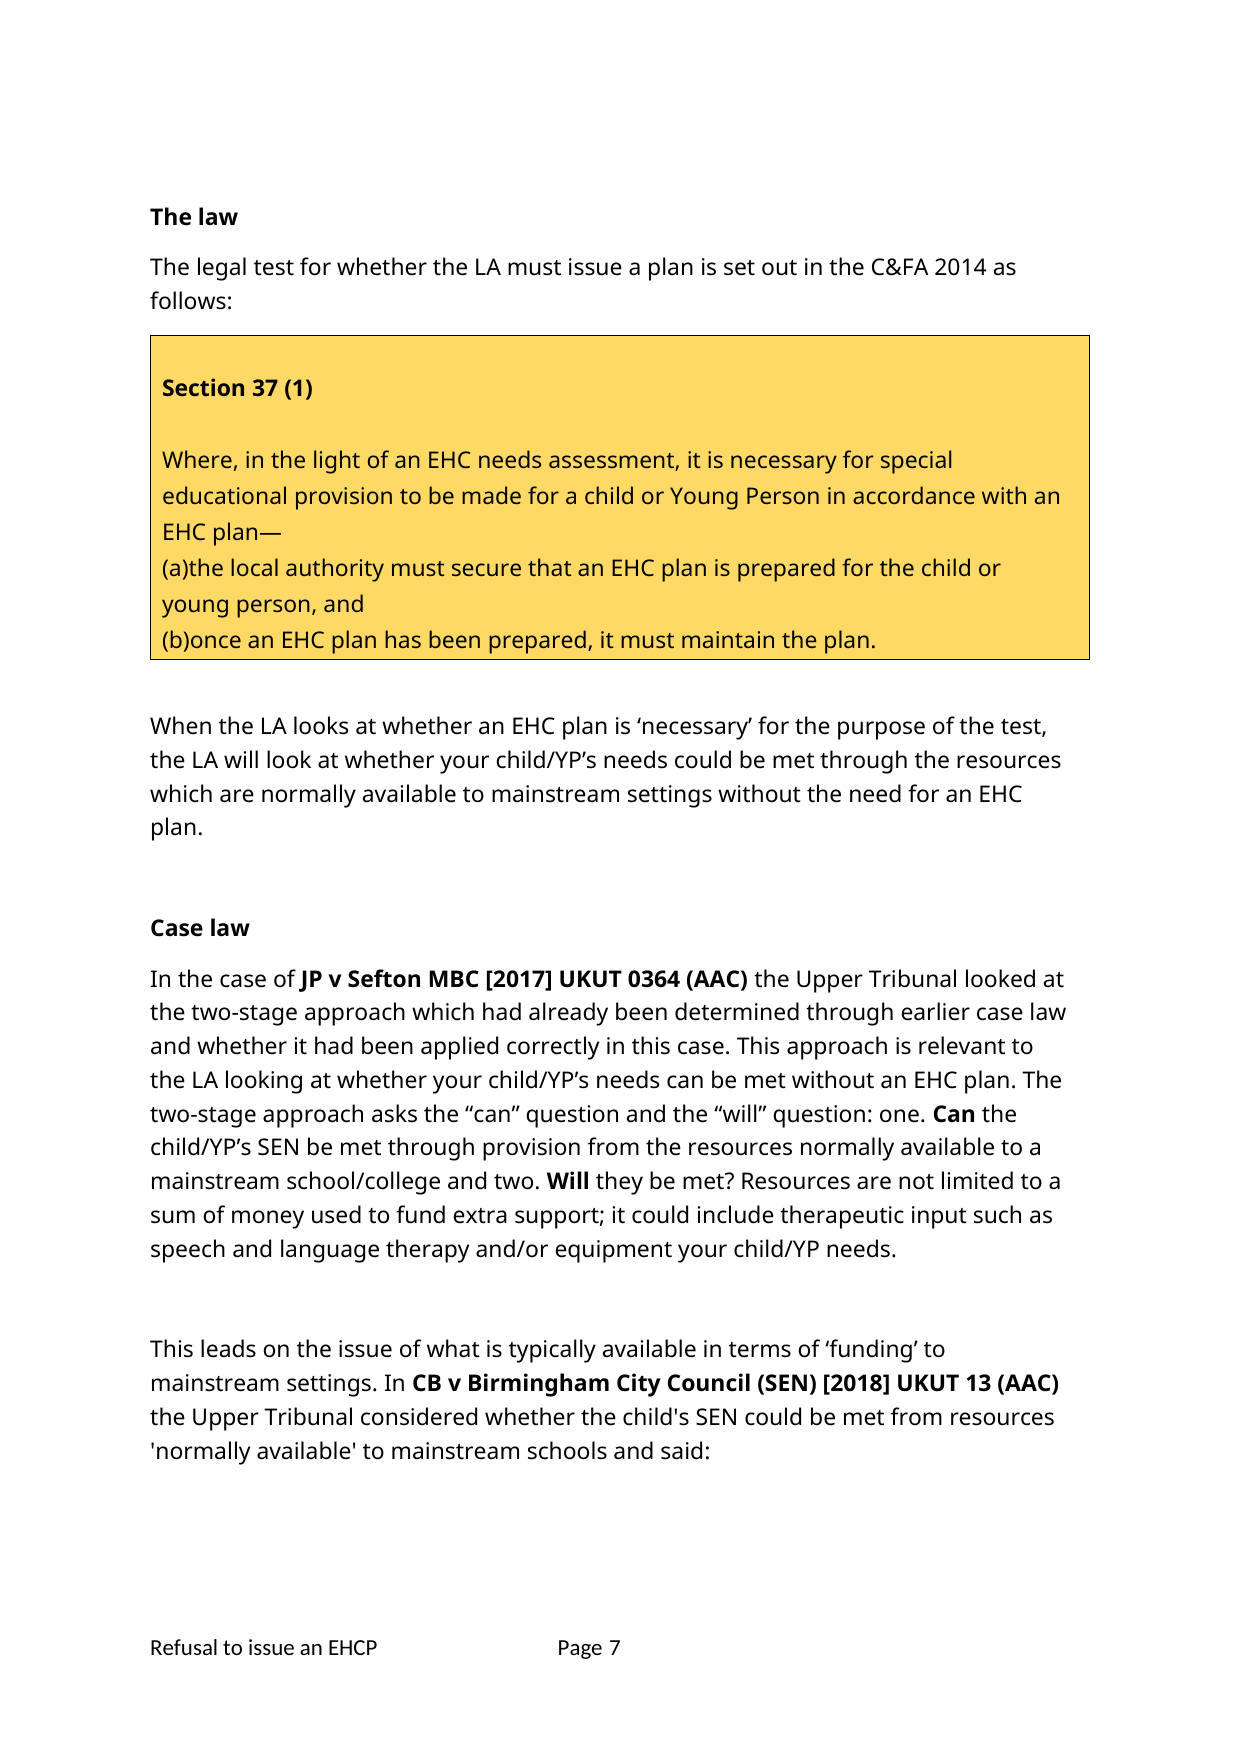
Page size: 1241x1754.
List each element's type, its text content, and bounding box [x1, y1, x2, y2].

text Case law [150, 912, 1073, 943]
table_header Section 37 (1) Where, in the light of an EHC needs assessment, it is necessary for special educational provision to be made for a child or Young Person in accordance with an EHC plan— (a)the local authority must secure that an EHC plan is prepared for the child or young person, and (b)once an EHC plan has been prepared, it must maintain the plan. [151, 336, 1089, 659]
text When the LA looks at whether an EHC plan is ‘necessary’ for the purpose of the test, the LA will look at whether your child/YP’s needs could be met through the resources which are normally available to mainstream settings without the need for an EHC plan. [150, 710, 1073, 843]
text This leads on the issue of what is typically available in terms of ‘funding’ to mainstream settings. In CB v Birmingham City Council (SEN) [2018] UKUT 13 (AAC) the Upper Tribunal considered whether the child's SEN could be met from resources 'normally available' to mainstream schools and said: [150, 1333, 1073, 1466]
text The legal test for whether the LA must issue a plan is set out in the C&FA 2014 as follows: [150, 251, 1073, 316]
text In the case of JP v Sefton MBC [2017] UKUT 0364 (AAC) the Upper Tribunal looked at the two-stage approach which had already been determined through earlier case law and whether it had been applied correctly in this case. This approach is relevant to the LA looking at whether your child/YP’s needs can be met without an EHC plan. The two-stage approach asks the “can” question and the “will” question: one. Can the child/YP’s SEN be met through provision from the resources normally available to a mainstream school/college and two. Will they be met? Resources are not limited to a sum of money used to fund extra support; it could include therapeutic input such as speech and language therapy and/or equipment your child/YP needs. [150, 963, 1073, 1264]
text The law [150, 200, 1073, 232]
